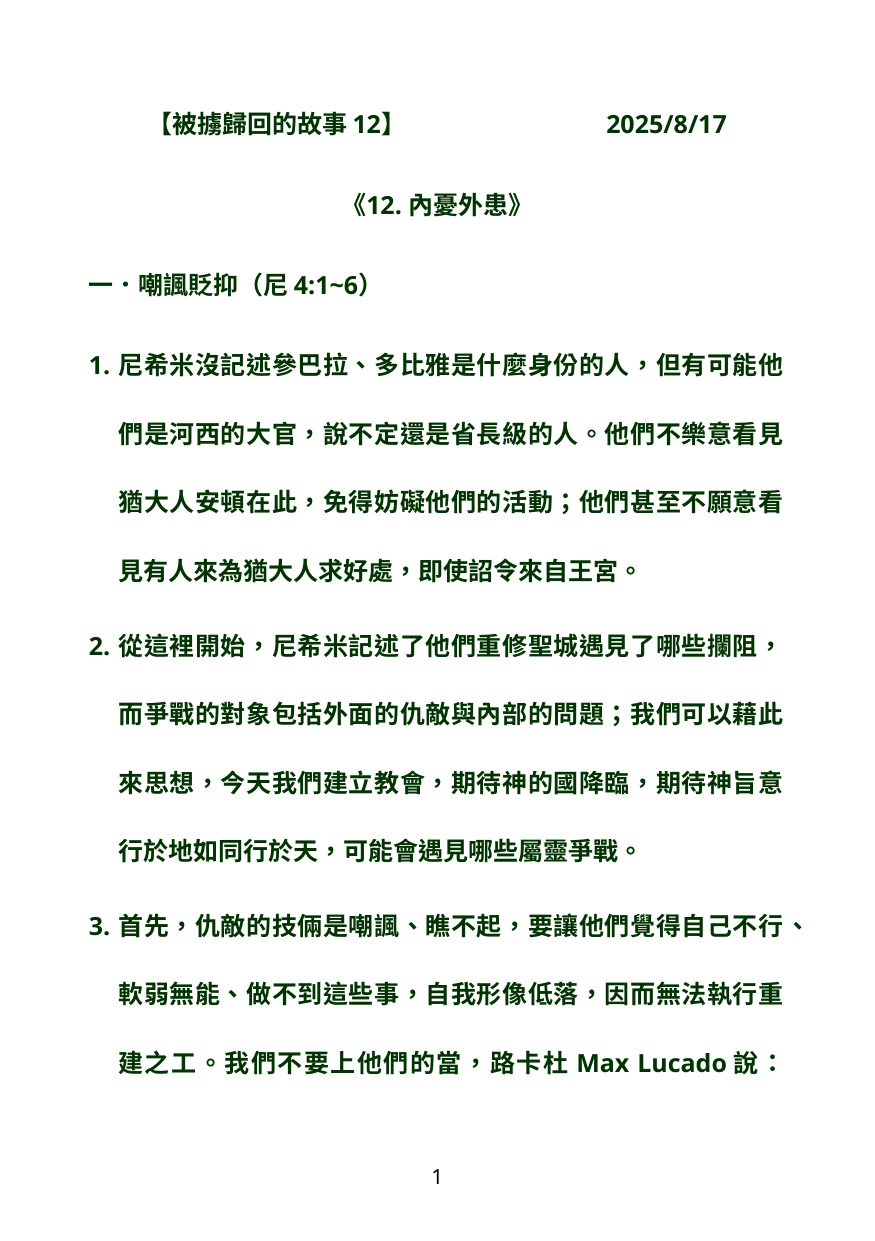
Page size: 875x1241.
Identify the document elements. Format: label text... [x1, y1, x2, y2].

text 【被擄歸回的故事12】 2025/8/17 [89, 89, 785, 157]
text 《12. 內憂外患》 [89, 169, 785, 238]
text 一．嘲諷貶抑（尼4:1~6） [89, 249, 785, 318]
list 從這裡開始，尼希米記述了他們重修聖城遇見了哪些攔阻，而爭戰的對象包括外面的仇敵與內部的問題；我們可以藉此來思想，今天我們建立教會，期待神的國降臨，期待神旨意行於地如同行於天，可能會遇見哪些屬靈爭戰。 [89, 610, 785, 884]
list 尼希米沒記述參巴拉、多比雅是什麼身份的人，但有可能他們是河西的大官，說不定還是省長級的人。他們不樂意看見猶大人安頓在此，免得妨礙他們的活動；他們甚至不願意看見有人來為猶大人求好處，即使詔令來自王宮。 [89, 329, 785, 604]
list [89, 890, 785, 1096]
